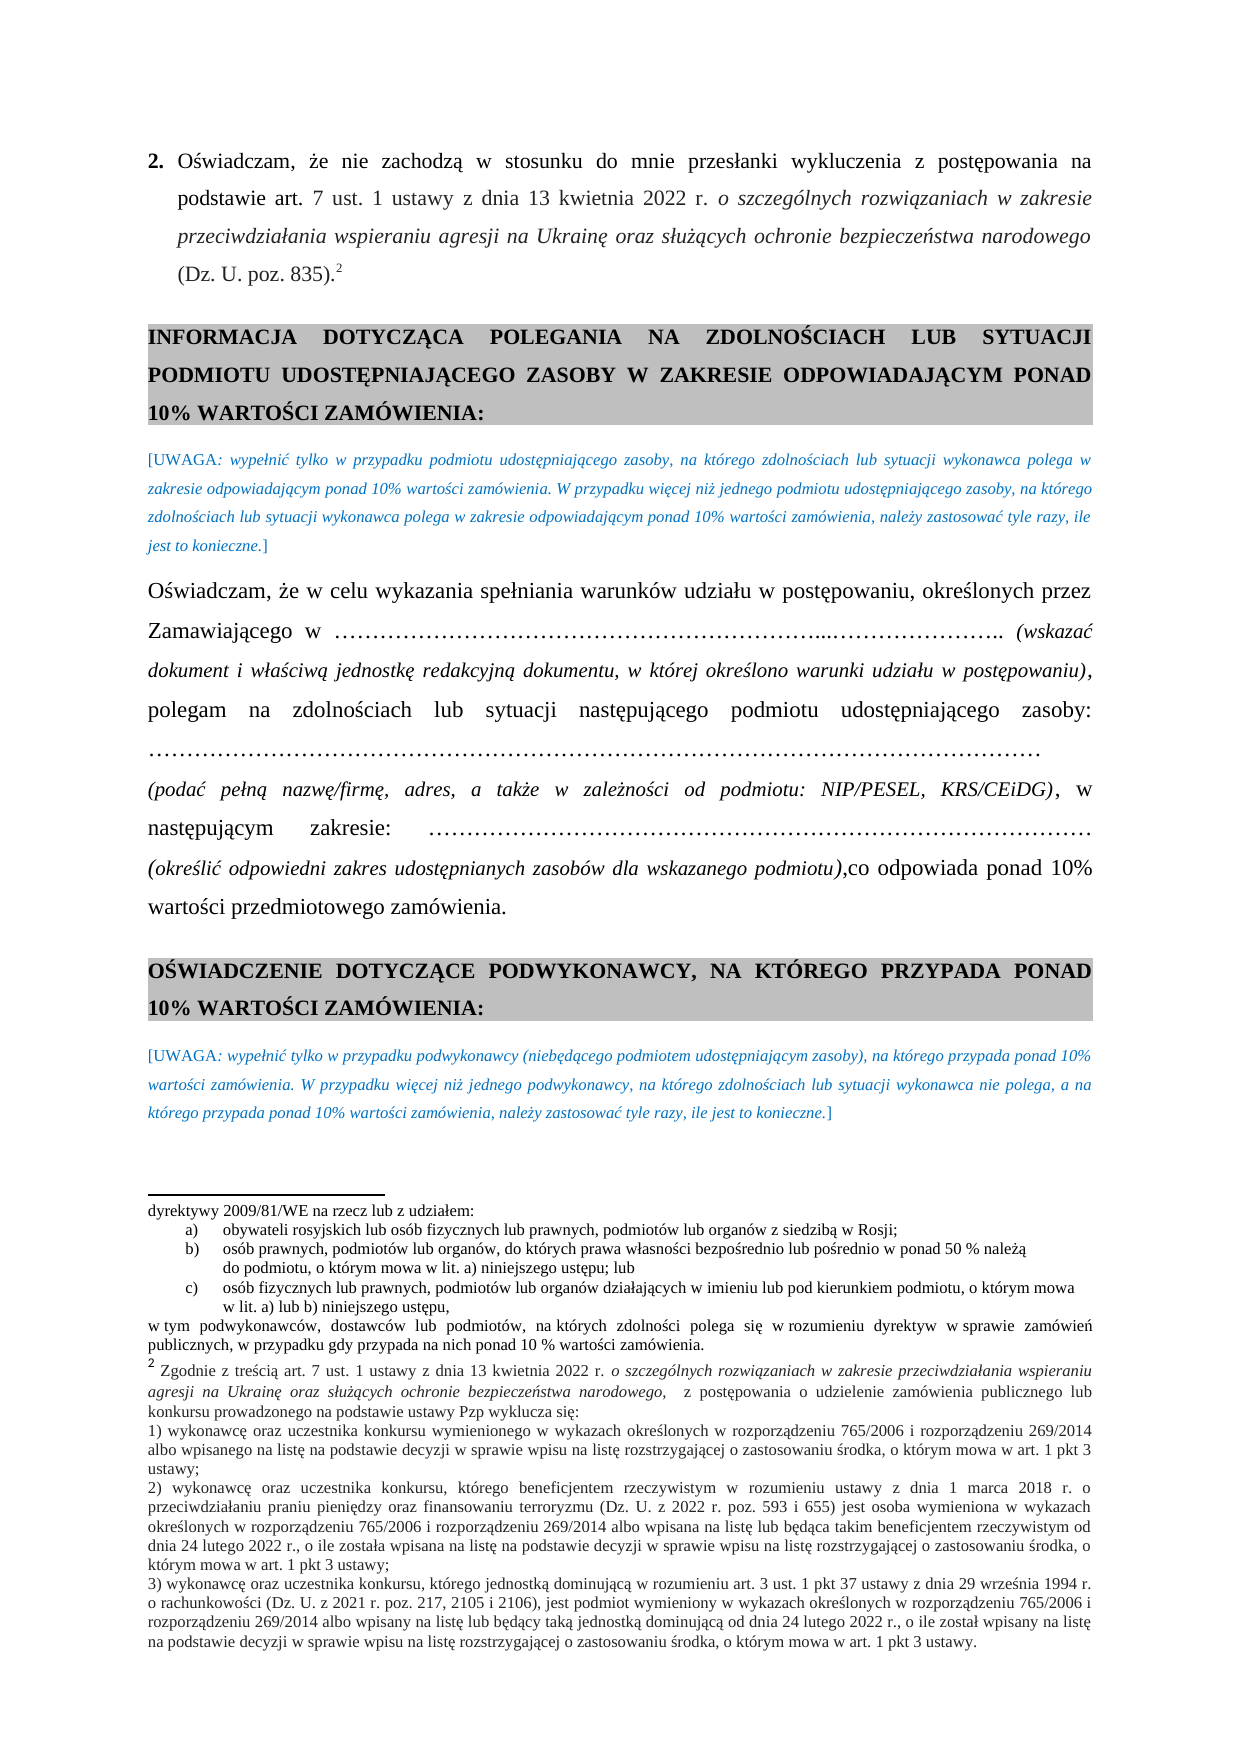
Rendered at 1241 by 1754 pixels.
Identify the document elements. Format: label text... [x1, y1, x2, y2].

text OŚWIADCZENIE DOTYCZĄCE PODWYKONAWCY, NA KTÓREGO PRZYPADA PONAD 10% WARTOŚCI ZAMÓWIENIA: [148, 958, 1093, 1021]
text [UWAGA: wypełnić tylko w przypadku podwykonawcy (niebędącego podmiotem udostępniającym zasoby), na którego przypada ponad 10% wartości zamówienia. W przypadku więcej niż jednego podwykonawcy, na którego zdolnościach lub sytuacji wykonawca nie polega, a na którego przypada ponad 10% wartości zamówienia, należy zastosować tyle razy, ile jest to konieczne.] [148, 1046, 1093, 1122]
text Oświadczam, że w celu wykazania spełniania warunków udziału w postępowaniu, określonych przez Zamawiającego w ………………………………………………………...………………….. (wskazać dokument i właściwą jednostkę redakcyjną dokumentu, w której określono warunki udziału w postępowaniu), polegam na zdolnościach lub sytuacji następującego podmiotu udostępniającego zasoby: ……………………………………………………………………………………………………… (podać pełną nazwę/firmę, adres, a także w zależności od podmiotu: NIP/PESEL, KRS/CEiDG), w następującym zakresie: …………………………………………………………………………… (określić odpowiedni zakres udostępnianych zasobów dla wskazanego podmiotu),co odpowiada ponad 10% wartości przedmiotowego zamówienia. [148, 577, 1093, 919]
text [UWAGA: wypełnić tylko w przypadku podmiotu udostępniającego zasoby, na którego zdolnościach lub sytuacji wykonawca polega w zakresie odpowiadającym ponad 10% wartości zamówienia. W przypadku więcej niż jednego podmiotu udostępniającego zasoby, na którego zdolnościach lub sytuacji wykonawca polega w zakresie odpowiadającym ponad 10% wartości zamówienia, należy zastosować tyle razy, ile jest to konieczne.] [148, 450, 1093, 555]
text INFORMACJA DOTYCZĄCA POLEGANIA NA ZDOLNOŚCIACH LUB SYTUACJI PODMIOTU UDOSTĘPNIAJĄCEGO ZASOBY W ZAKRESIE ODPOWIADAJĄCYM PONAD 10% WARTOŚCI ZAMÓWIENIA: [148, 324, 1093, 425]
list Oświadczam, że nie zachodzą w stosunku do mnie przesłanki wykluczenia z postępowania na podstawie art. 7 ust. 1 ustawy z dnia 13 kwietnia 2022 r. o szczególnych rozwiązaniach w zakresie przeciwdziałania wspieraniu agresji na Ukrainę oraz służących ochronie bezpieczeństwa narodowego (Dz. U. poz. 835). [148, 148, 1093, 286]
